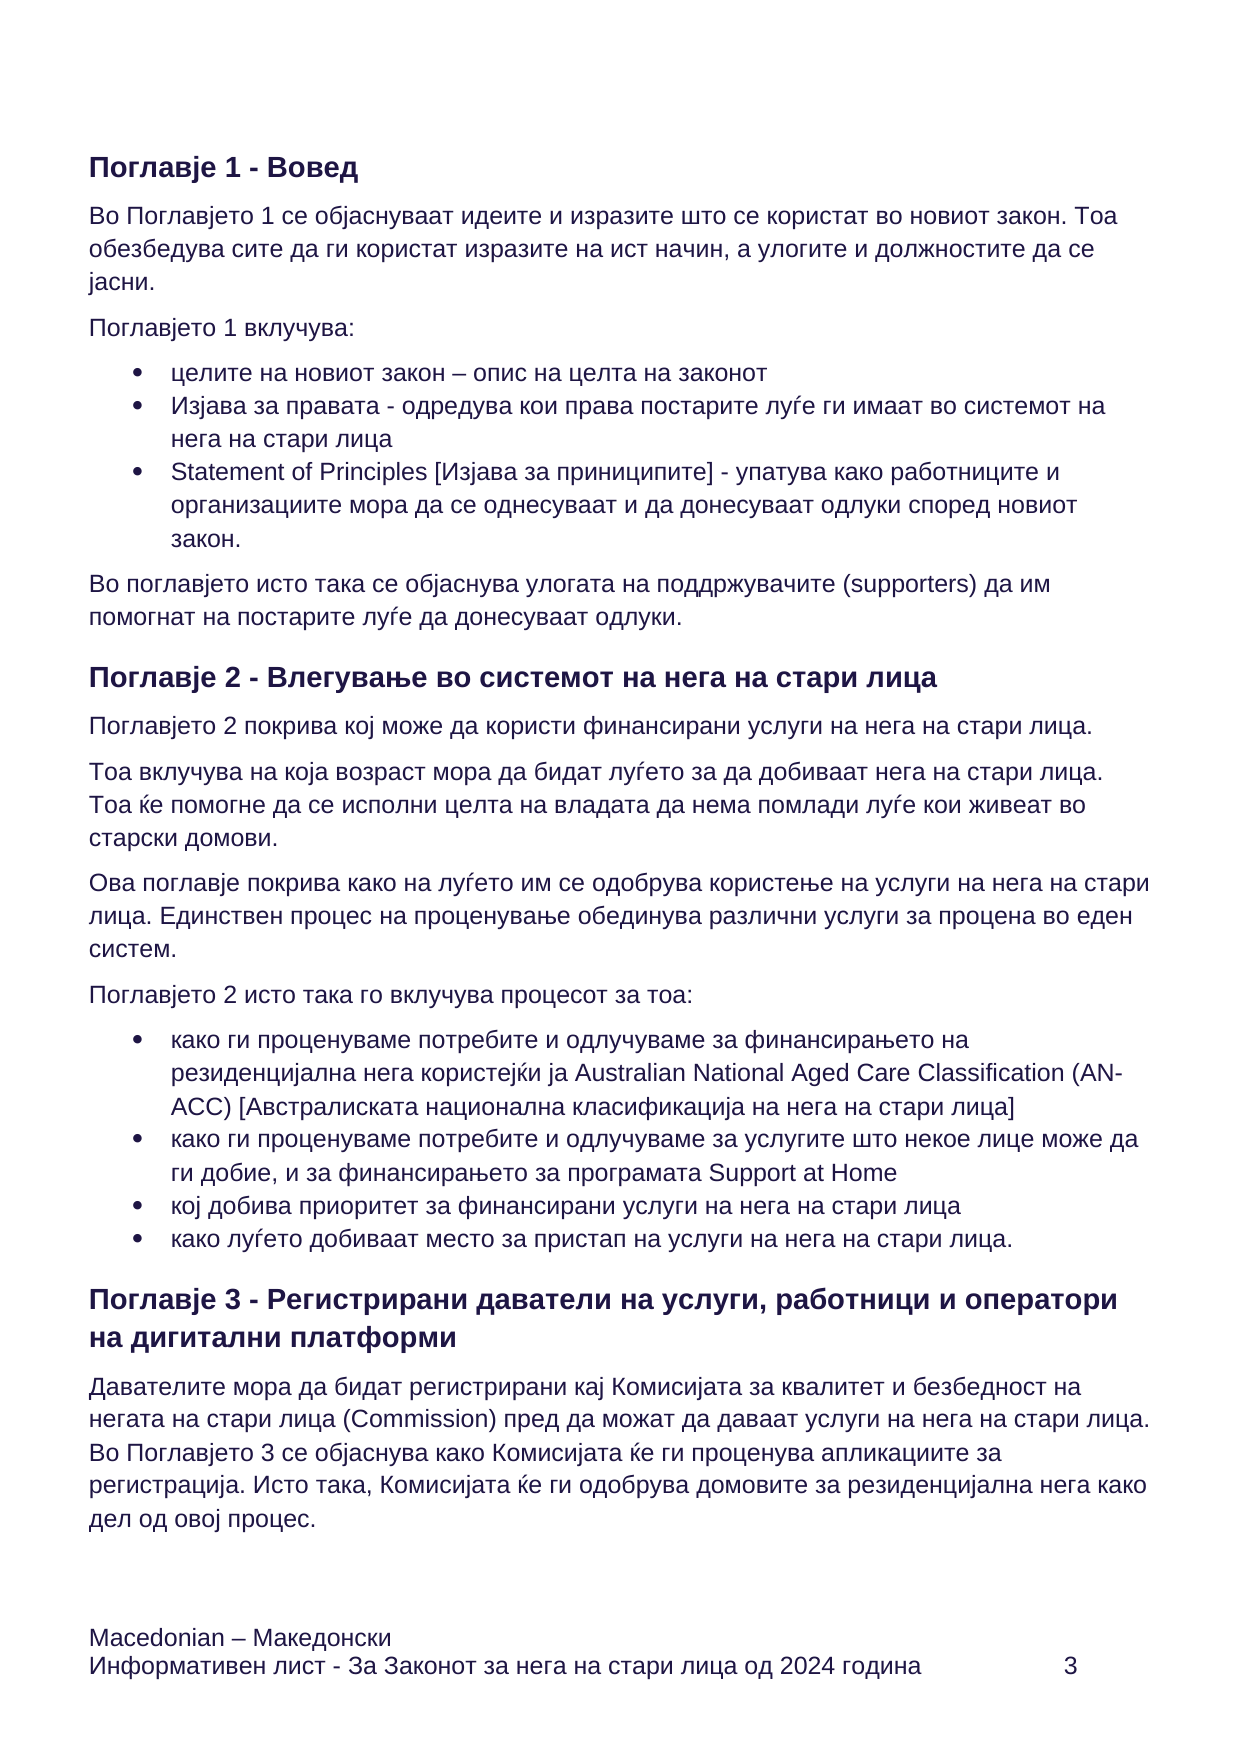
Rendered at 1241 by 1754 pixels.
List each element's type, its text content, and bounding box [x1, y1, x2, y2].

text Давателите мора да бидат регистрирани кај Комисијата за квалитет и безбедност на негата на стари лица (Commission) пред да можат да даваат услуги на нега на стари лица. Во Поглавјето 3 се објаснува како Комисијата ќе ги проценува апликациите за регистрација. Исто така, Комисијата ќе ги одобрува домовите за резиденцијална нега како дел од овој процес. [89, 1371, 1152, 1532]
list Statement of Principles [Изјава за приниципите] - упатува како работниците и организациите мора да се однесуваат и да донесуваат одлуки според новиот закон. [133, 457, 1152, 552]
text Во поглавјето исто така се објаснува улогата на поддржувачите (supporters) да им помогнат на постарите луѓе да донесуваат одлуки. [89, 569, 1152, 631]
text Поглавјето 2 покрива кој може да користи финансирани услуги на нега на стари лица. [89, 711, 1152, 740]
list целите на новиот закон – опис на целта на законот [133, 358, 1152, 387]
text Поглавјето 2 исто така го вклучува процесот за тоа: [89, 980, 1152, 1008]
subtitle Поглавје 3 - Регистрирани даватели на услуги, работници и оператори на дигитални платформи [89, 1282, 1152, 1354]
text Тоа вклучува на која возраст мора да бидат луѓето за да добиваат нега на стари лица. Тоа ќе помогне да се исполни целта на владата да нема помлади луѓе кои живеат во старски домови. [89, 757, 1152, 851]
list Изјава за правата - одредува кои права постарите луѓе ги имаат во системот на нега на стари лица [133, 391, 1152, 453]
list како ги проценуваме потребите и одлучуваме за финансирањето на резиденцијална нега користејќи ја Australian National Aged Care Classification (AN-ACC) [Австралиската национална класификација на нега на стари лица] [133, 1025, 1152, 1120]
list кој добива приоритет за финансирани услуги на нега на стари лица [133, 1191, 1152, 1219]
text Ова поглавје покрива како на луѓето им се одобрува користење на услуги на нега на стари лица. Единствен процес на проценување обединува различни услуги за процена во еден систем. [89, 868, 1152, 963]
list како ги проценуваме потребите и одлучуваме за услугите што некое лице може да ги добие, и за финансирањето за програмата Support at Home [133, 1124, 1152, 1186]
subtitle Поглавје 2 - Влегување во системот на нега на стари лица [89, 660, 1152, 694]
list како луѓето добиваат место за пристап на услуги на нега на стари лица. [133, 1224, 1152, 1253]
subtitle Поглавје 1 - Вовед [89, 150, 1152, 183]
text Во Поглавјето 1 се објаснуваат идеите и изразите што се користат во новиот закон. Тоа обезбедува сите да ги користат изразите на ист начин, а улогите и должностите да се јасни. [89, 201, 1152, 296]
text Поглавјето 1 вклучува: [89, 313, 1152, 341]
